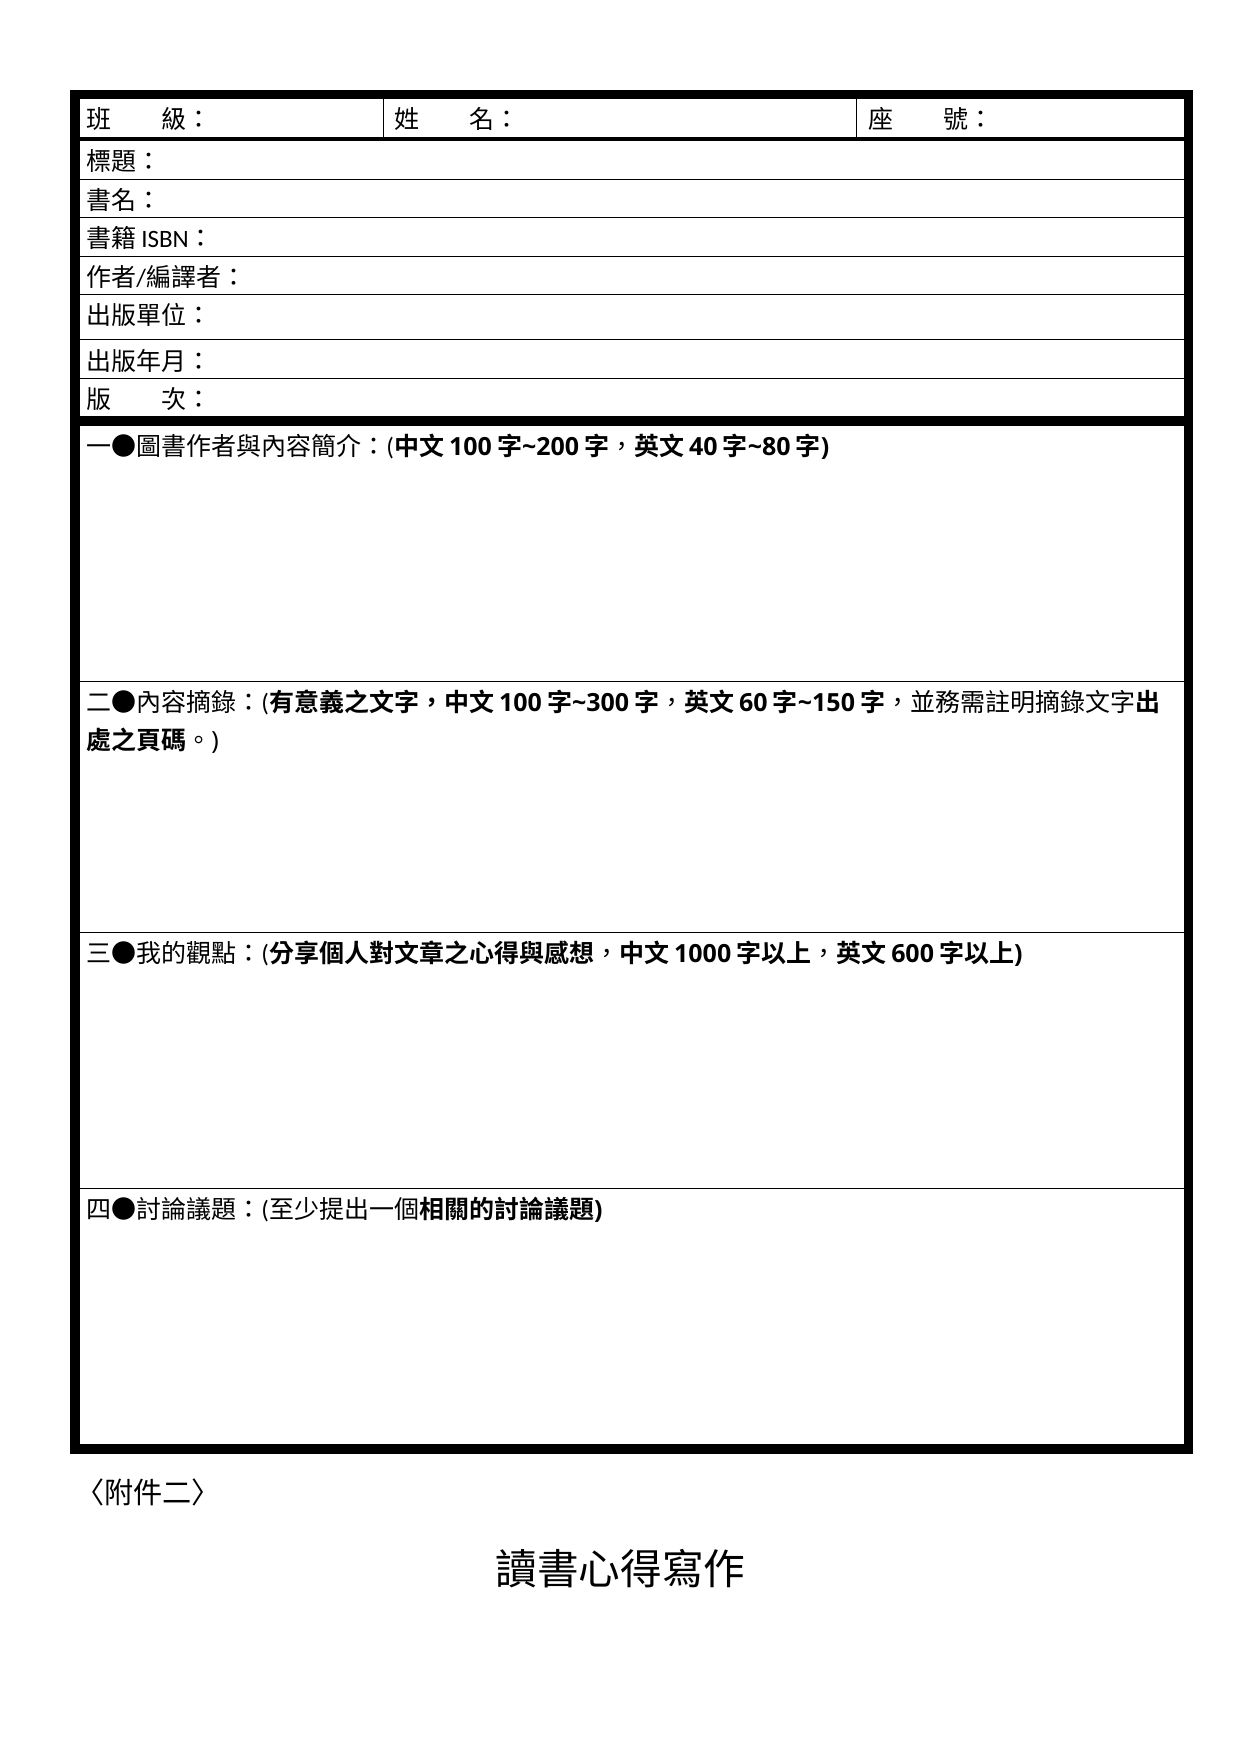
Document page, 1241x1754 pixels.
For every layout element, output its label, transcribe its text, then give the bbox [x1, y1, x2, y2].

table_cell 一●圖書作者與內容簡介：(中文100字~200字，英文40字~80字) [80, 426, 1184, 681]
table_cell 書名： [80, 180, 1184, 217]
table_cell 出版單位： [80, 295, 1184, 339]
table_header 座 號： [857, 99, 1184, 136]
table_header 姓 名： [384, 99, 856, 136]
table_cell 三●我的觀點：(分享個人對文章之心得與感想，中文1000字以上，英文600字以上) [80, 933, 1184, 1188]
text 讀書心得寫作 [75, 1529, 1165, 1604]
table_cell 作者/編譯者： [80, 257, 1184, 294]
text 〈附件二〉 [75, 1454, 1165, 1529]
table_cell 標題： [80, 141, 1184, 178]
table_cell 四●討論議題：(至少提出一個相關的討論議題) [80, 1189, 1184, 1444]
table_header 班 級： [80, 99, 383, 136]
table_cell 二●內容摘錄：(有意義之文字，中文100字~300字，英文60字~150字，並務需註明摘錄文字出處之頁碼。) [80, 682, 1184, 932]
table_cell 版 次： [80, 379, 1184, 416]
table_cell 出版年月： [80, 340, 1184, 378]
table_cell 書籍ISBN： [80, 218, 1184, 256]
